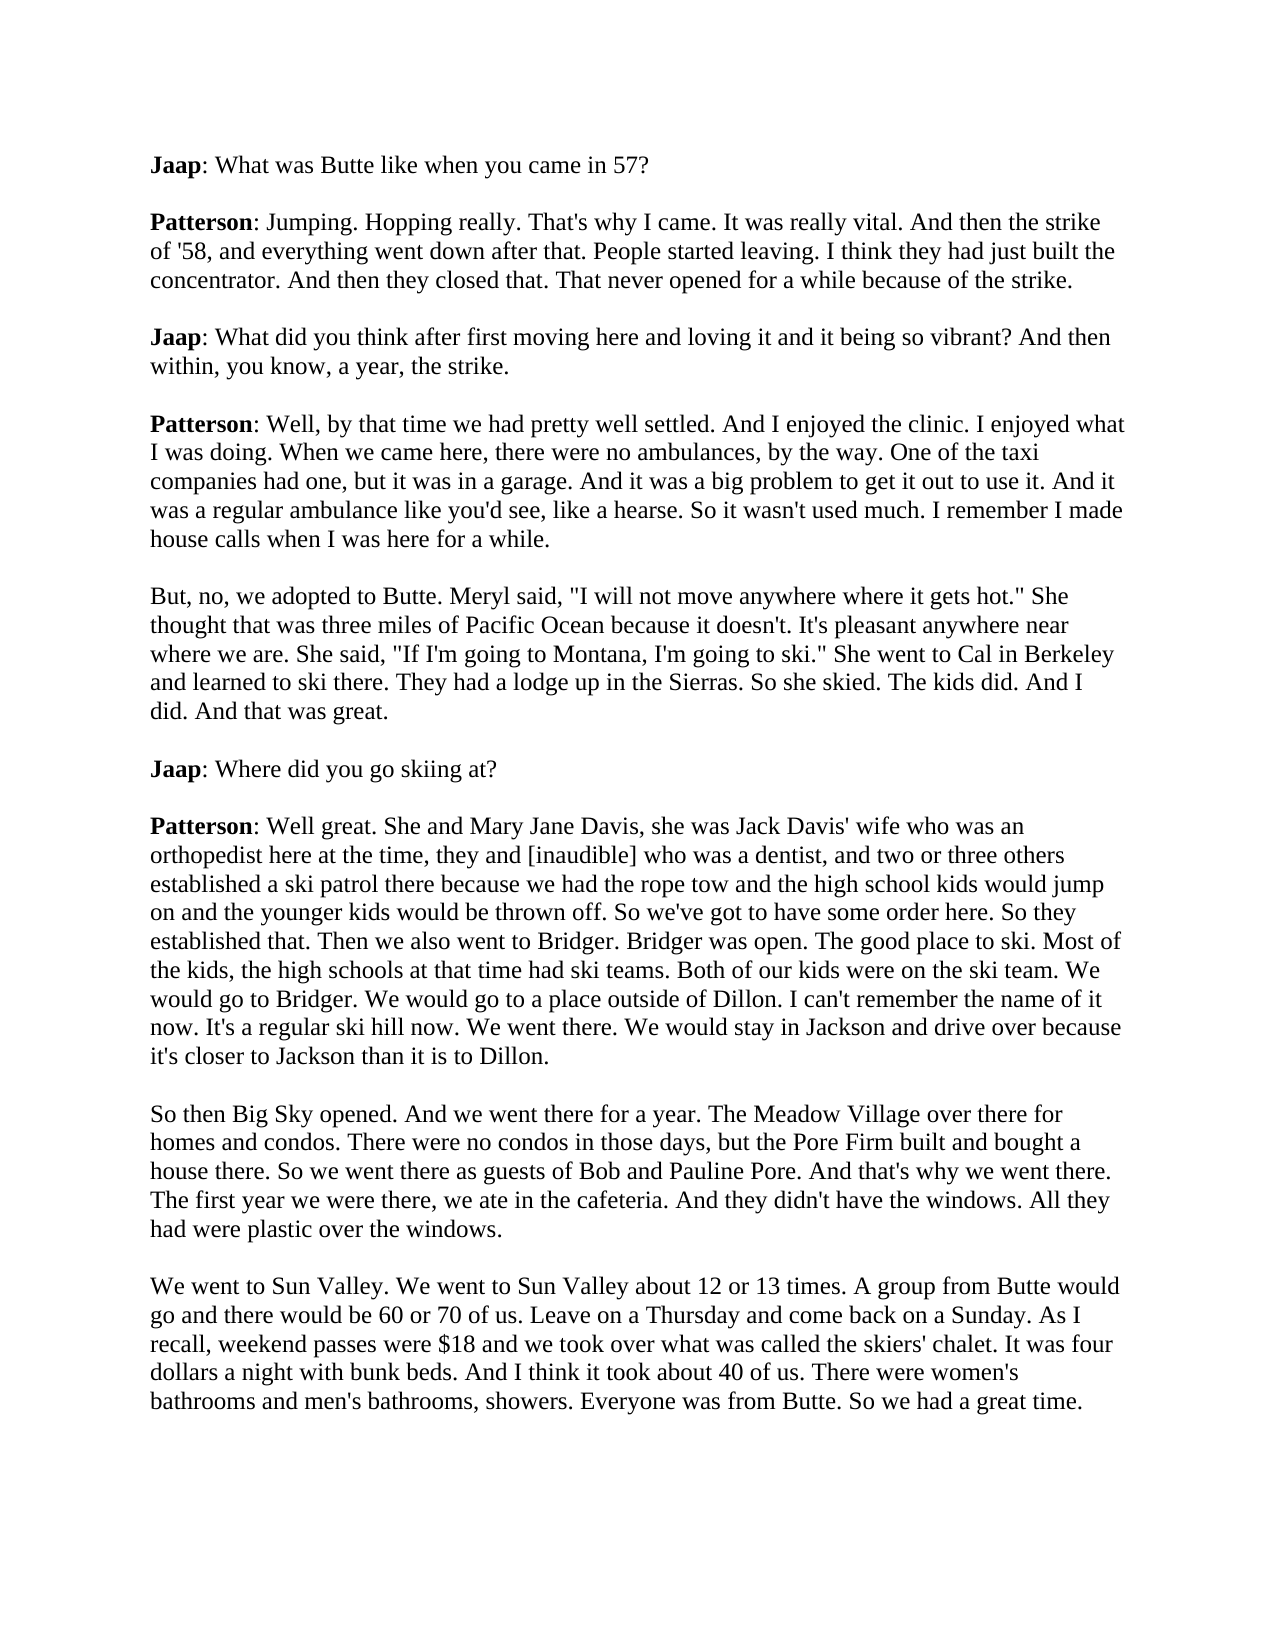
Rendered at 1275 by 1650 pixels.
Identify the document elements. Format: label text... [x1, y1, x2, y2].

text We went to Sun Valley. We went to Sun Valley about 12 or 13 times. A group from Butte would go and there would be 60 or 70 of us. Leave on a Thursday and come back on a Sunday. As I recall, weekend passes were $18 and we took over what was called the skiers' chalet. It was four dollars a night with bunk beds. And I think it took about 40 of us. There were women's bathrooms and men's bathrooms, showers. Everyone was from Butte. So we had a great time. [150, 1271, 1125, 1415]
text Patterson: Jumping. Hopping really. That's why I came. It was really vital. And then the strike of '58, and everything went down after that. People started leaving. I think they had just built the concentrator. And then they closed that. That never opened for a while because of the strike. [150, 207, 1125, 294]
text Patterson: Well great. She and Mary Jane Davis, she was Jack Davis' wife who was an orthopedist here at the time, they and [inaudible] who was a dentist, and two or three others established a ski patrol there because we had the rope tow and the high school kids would jump on and the younger kids would be thrown off. So we've got to have some order here. So they established that. Then we also went to Bridger. Bridger was open. The good place to ski. Most of the kids, the high schools at that time had ski teams. Both of our kids were on the ski team. We would go to Bridger. We would go to a place outside of Dillon. I can't remember the name of it now. It's a regular ski hill now. We went there. We would stay in Jackson and drive over because it's closer to Jackson than it is to Dillon. [150, 811, 1125, 1070]
text Jaap: What did you think after first moving here and loving it and it being so vibrant? And then within, you know, a year, the strike. [150, 322, 1125, 380]
text So then Big Sky opened. And we went there for a year. The Meadow Village over there for homes and condos. There were no condos in those days, but the Pore Firm built and bought a house there. So we went there as guests of Bob and Pauline Pore. And that's why we went there. The first year we were there, we ate in the cafeteria. And they didn't have the windows. All they had were plastic over the windows. [150, 1099, 1125, 1242]
text But, no, we adopted to Butte. Meryl said, "I will not move anywhere where it gets hot." She thought that was three miles of Pacific Ocean because it doesn't. It's pleasant anywhere near where we are. She said, "If I'm going to Montana, I'm going to ski." She went to Cal in Berkeley and learned to ski there. They had a lodge up in the Sierras. So she skied. The kids did. And I did. And that was great. [150, 581, 1125, 725]
text Jaap: What was Butte like when you came in 57? [150, 150, 1125, 179]
text Jaap: Where did you go skiing at? [150, 754, 1125, 782]
text Patterson: Well, by that time we had pretty well settled. And I enjoyed the clinic. I enjoyed what I was doing. When we came here, there were no ambulances, by the way. One of the taxi companies had one, but it was in a garage. And it was a big problem to get it out to use it. And it was a regular ambulance like you'd see, like a hearse. So it wasn't used much. I remember I made house calls when I was here for a while. [150, 409, 1125, 552]
